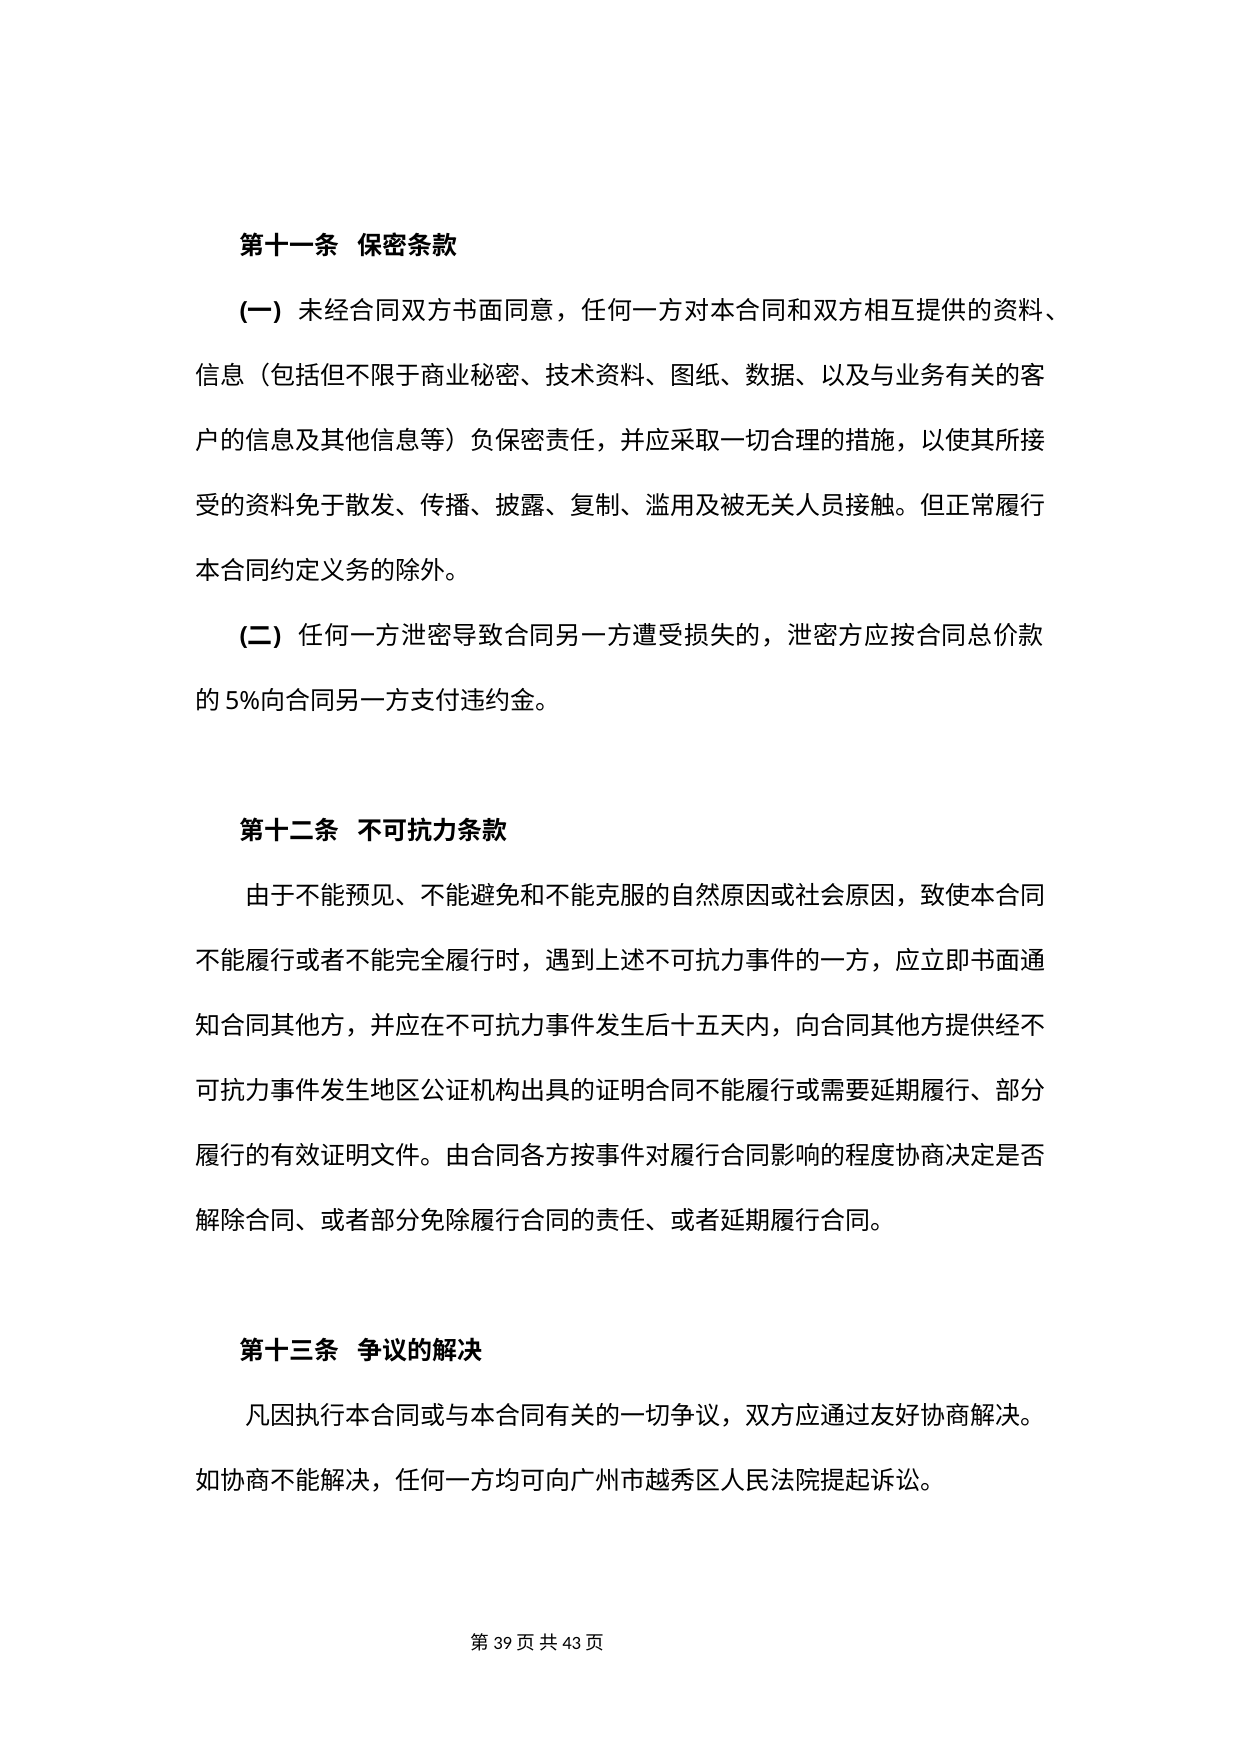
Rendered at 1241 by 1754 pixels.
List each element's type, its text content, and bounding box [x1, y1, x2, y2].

list 争议的解决 [195, 1316, 1045, 1381]
text 凡因执行本合同或与本合同有关的一切争议，双方应通过友好协商解决。如协商不能解决，任何一方均可向广州市越秀区人民法院提起诉讼。 [195, 1381, 1045, 1511]
list 保密条款 [195, 211, 1045, 276]
list 任何一方泄密导致合同另一方遭受损失的，泄密方应按合同总价款的5%向合同另一方支付违约金。 [195, 601, 1045, 731]
list 不可抗力条款 [195, 796, 1045, 861]
text 由于不能预见、不能避免和不能克服的自然原因或社会原因，致使本合同不能履行或者不能完全履行时，遇到上述不可抗力事件的一方，应立即书面通知合同其他方，并应在不可抗力事件发生后十五天内，向合同其他方提供经不可抗力事件发生地区公证机构出具的证明合同不能履行或需要延期履行、部分履行的有效证明文件。由合同各方按事件对履行合同影响的程度协商决定是否解除合同、或者部分免除履行合同的责任、或者延期履行合同。 [195, 861, 1045, 1251]
list 未经合同双方书面同意，任何一方对本合同和双方相互提供的资料、信息（包括但不限于商业秘密、技术资料、图纸、数据、以及与业务有关的客户的信息及其他信息等）负保密责任，并应采取一切合理的措施，以使其所接受的资料免于散发、传播、披露、复制、滥用及被无关人员接触。但正常履行本合同约定义务的除外。 [195, 276, 1045, 601]
